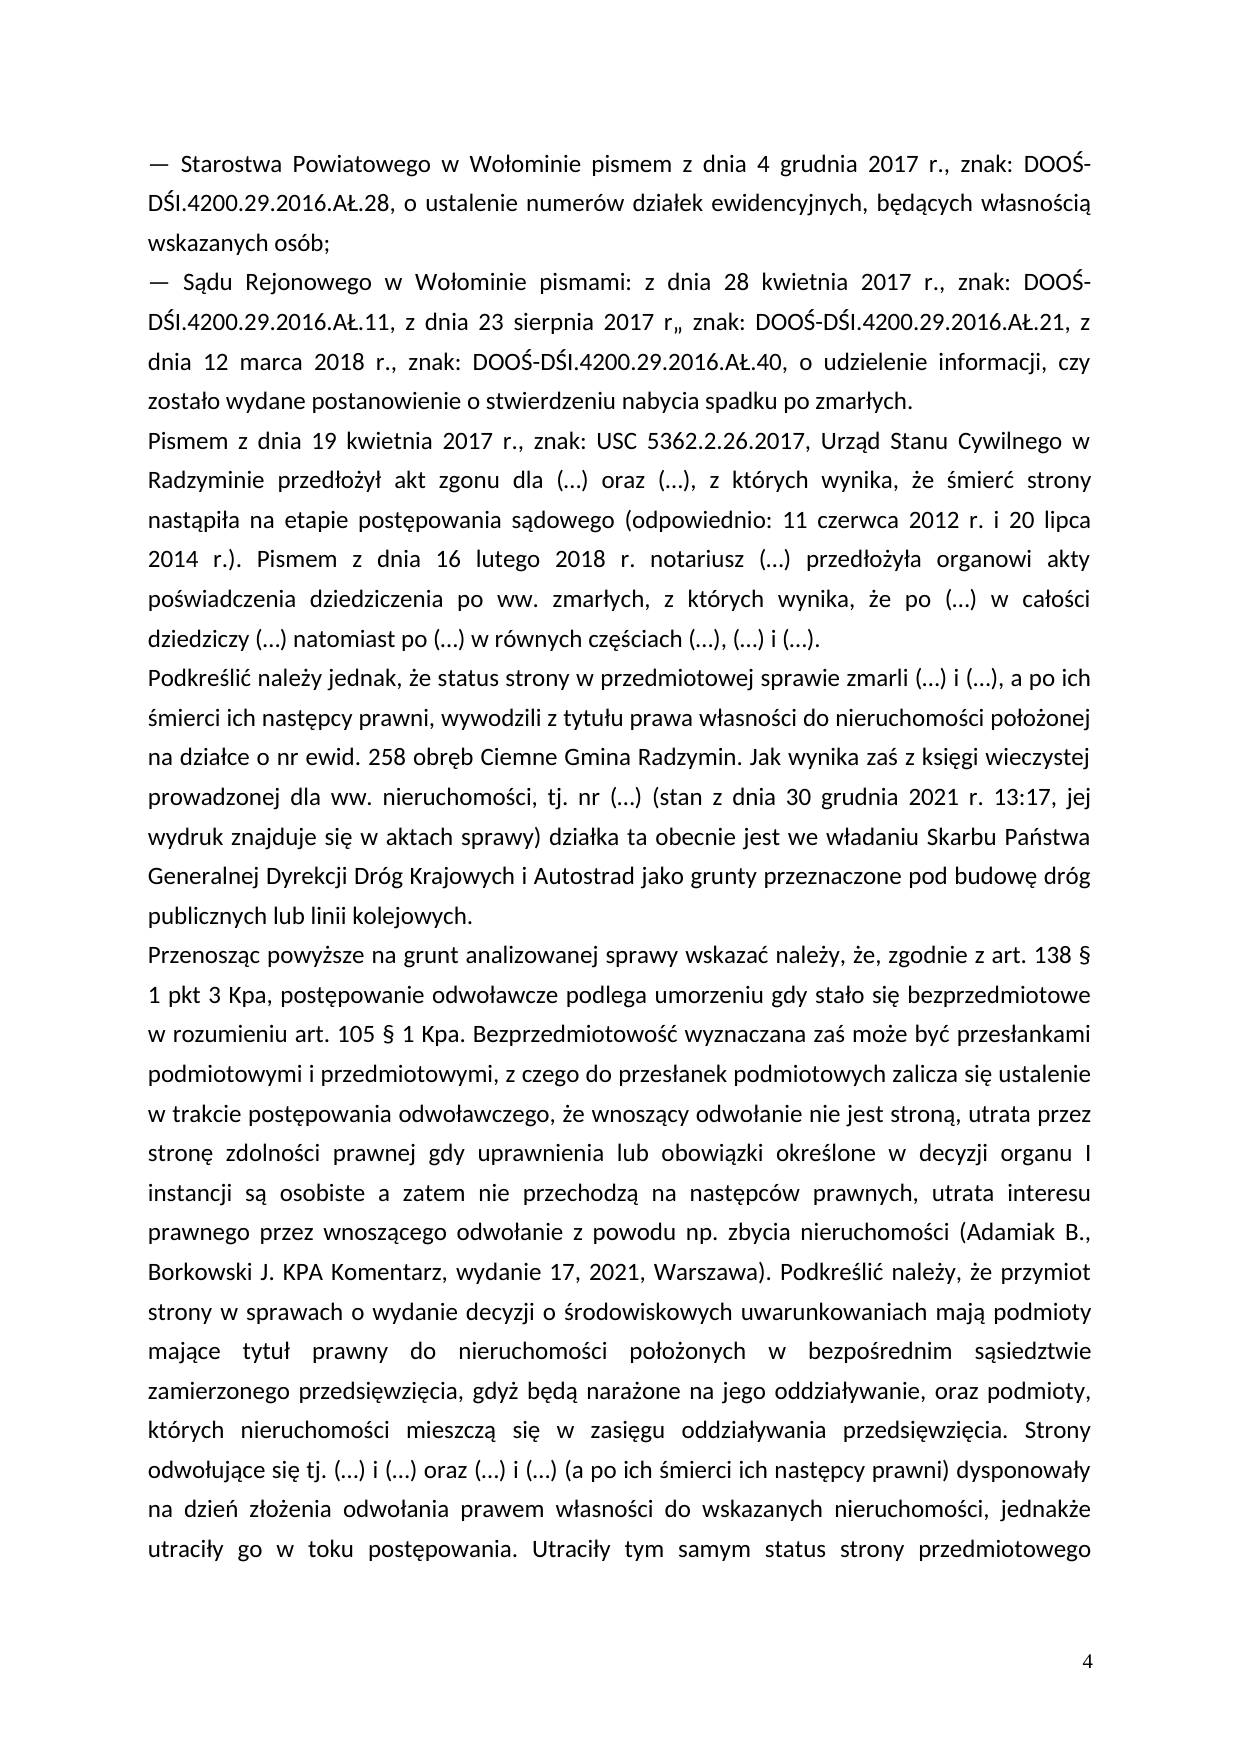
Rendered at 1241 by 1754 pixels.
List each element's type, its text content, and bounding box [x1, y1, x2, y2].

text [148, 939, 1092, 1564]
text — Sądu Rejonowego w Wołominie pismami: z dnia 28 kwietnia 2017 r., znak: DOOŚ-DŚI.4200.29.2016.AŁ.11, z dnia 23 sierpnia 2017 r„ znak: DOOŚ-DŚI.4200.29.2016.AŁ.21, z dnia 12 marca 2018 r., znak: DOOŚ-DŚI.4200.29.2016.AŁ.40, o udzielenie informacji, czy zostało wydane postanowienie o stwierdzeniu nabycia spadku po zmarłych. [148, 266, 1092, 416]
text — Starostwa Powiatowego w Wołominie pismem z dnia 4 grudnia 2017 r., znak: DOOŚ-DŚI.4200.29.2016.AŁ.28, o ustalenie numerów działek ewidencyjnych, będących własnością wskazanych osób; [148, 148, 1092, 257]
text Pismem z dnia 19 kwietnia 2017 r., znak: USC 5362.2.26.2017, Urząd Stanu Cywilnego w Radzyminie przedłożył akt zgonu dla (…) oraz (…), z których wynika, że śmierć strony nastąpiła na etapie postępowania sądowego (odpowiednio: 11 czerwca 2012 r. i 20 lipca 2014 r.). Pismem z dnia 16 lutego 2018 r. notariusz (…) przedłożyła organowi akty poświadczenia dziedziczenia po ww. zmarłych, z których wynika, że po (…) w całości dziedziczy (…) natomiast po (…) w równych częściach (…), (…) i (…). [148, 425, 1092, 653]
text Podkreślić należy jednak, że status strony w przedmiotowej sprawie zmarli (…) i (…), a po ich śmierci ich następcy prawni, wywodzili z tytułu prawa własności do nieruchomości położonej na działce o nr ewid. 258 obręb Ciemne Gmina Radzymin. Jak wynika zaś z księgi wieczystej prowadzonej dla ww. nieruchomości, tj. nr (…) (stan z dnia 30 grudnia 2021 r. 13:17, jej wydruk znajduje się w aktach sprawy) działka ta obecnie jest we władaniu Skarbu Państwa Generalnej Dyrekcji Dróg Krajowych i Autostrad jako grunty przeznaczone pod budowę dróg publicznych lub linii kolejowych. [148, 662, 1092, 930]
